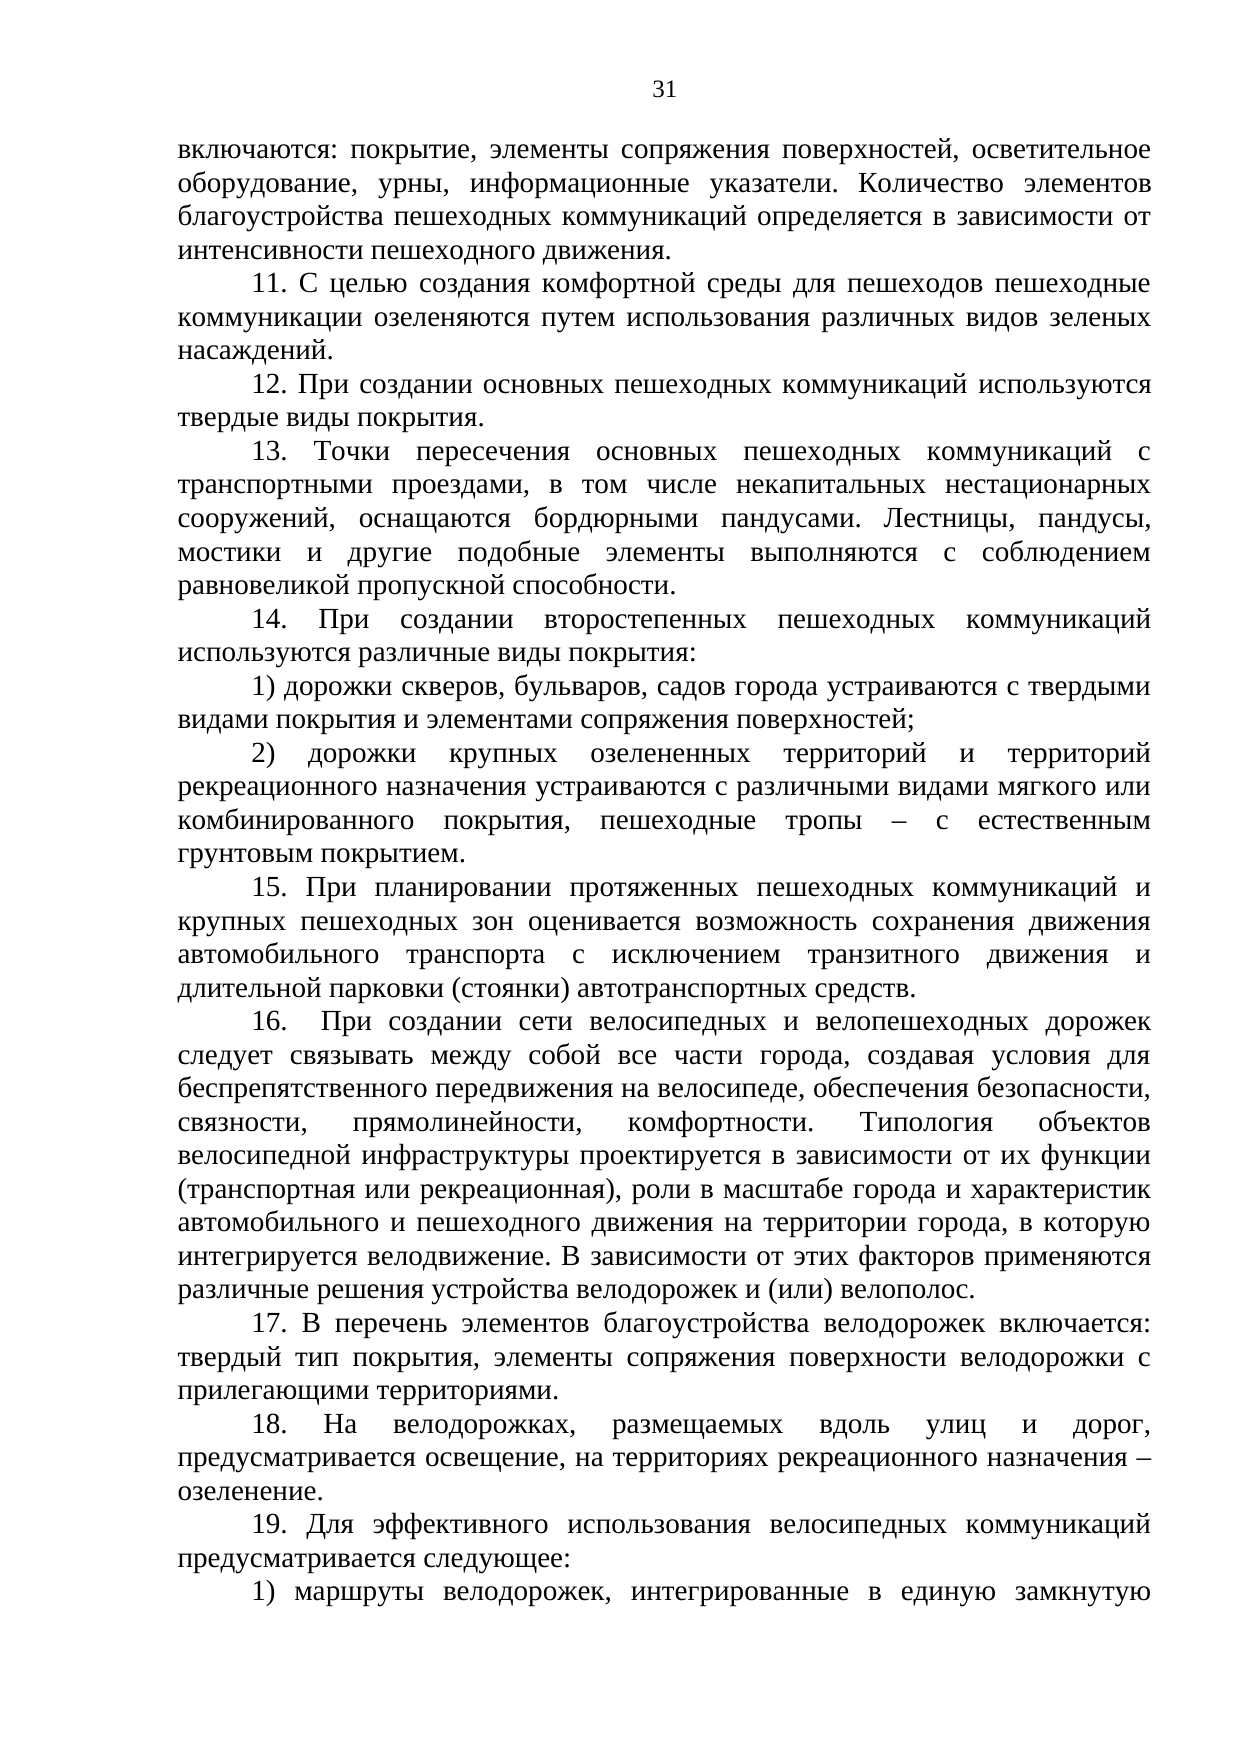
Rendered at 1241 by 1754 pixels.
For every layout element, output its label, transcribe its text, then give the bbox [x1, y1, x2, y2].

text 18. На велодорожках, размещаемых вдоль улиц и дорог, предусматривается освещение, на территориях рекреационного назначения – озеленение. [177, 1406, 1152, 1506]
text 19. Для эффективного использования велосипедных коммуникаций предусматривается следующее: [177, 1506, 1152, 1573]
text 11. С целью создания комфортной среды для пешеходов пешеходные коммуникации озеленяются путем использования различных видов зеленых насаждений. [177, 265, 1152, 366]
text 12. При создании основных пешеходных коммуникаций используются твердые виды покрытия. [177, 366, 1152, 433]
text 15. При планировании протяженных пешеходных коммуникаций и крупных пешеходных зон оценивается возможность сохранения движения автомобильного транспорта с исключением транзитного движения и длительной парковки (стоянки) автотранспортных средств. [177, 869, 1152, 1003]
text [177, 131, 1152, 265]
text 17. В перечень элементов благоустройства велодорожек включается: твердый тип покрытия, элементы сопряжения поверхности велодорожки с прилегающими территориями. [177, 1305, 1152, 1406]
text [177, 1573, 1152, 1607]
text 13. Точки пересечения основных пешеходных коммуникаций с транспортными проездами, в том числе некапитальных нестационарных сооружений, оснащаются бордюрными пандусами. Лестницы, пандусы, мостики и другие подобные элементы выполняются с соблюдением равновеликой пропускной способности. [177, 433, 1152, 601]
text 16. При создании сети велосипедных и велопешеходных дорожек следует связывать между собой все части города, создавая условия для беспрепятственного передвижения на велосипеде, обеспечения безопасности, связности, прямолинейности, комфортности. Типология объектов велосипедной инфраструктуры проектируется в зависимости от их функции (транспортная или рекреационная), роли в масштабе города и характеристик автомобильного и пешеходного движения на территории города, в которую интегрируется велодвижение. В зависимости от этих факторов применяются различные решения устройства велодорожек и (или) велополос. [177, 1003, 1152, 1305]
text 2) дорожки крупных озелененных территорий и территорий рекреационного назначения устраиваются с различными видами мягкого или комбинированного покрытия, пешеходные тропы – с естественным грунтовым покрытием. [177, 735, 1152, 869]
text 14. При создании второстепенных пешеходных коммуникаций используются различные виды покрытия: [177, 601, 1152, 668]
text 1) дорожки скверов, бульваров, садов города устраиваются с твердыми видами покрытия и элементами сопряжения поверхностей; [177, 668, 1152, 735]
